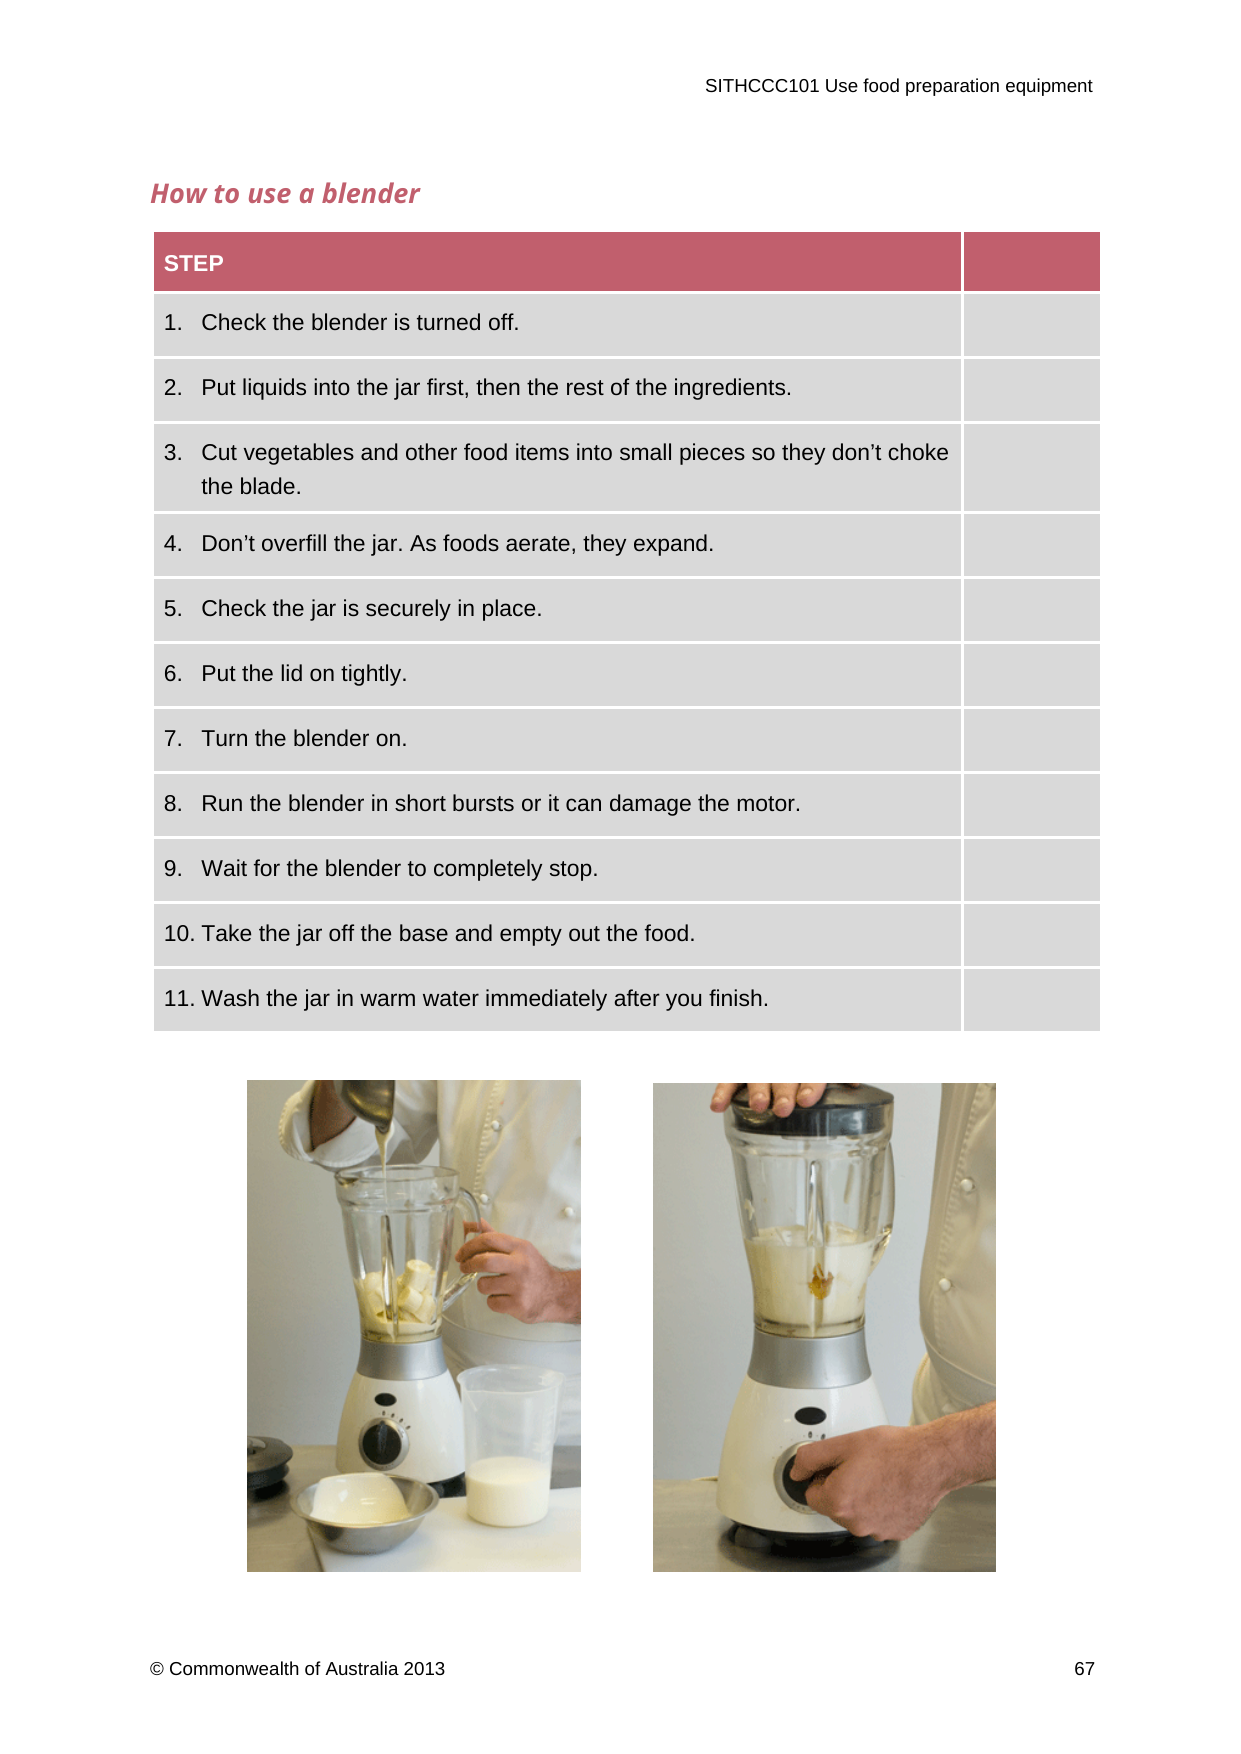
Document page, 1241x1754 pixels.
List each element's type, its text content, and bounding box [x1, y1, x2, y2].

text How to use a blender [150, 174, 1093, 211]
table_cell [964, 709, 1100, 771]
table_cell [964, 359, 1100, 421]
table_cell Run the blender in short bursts or it can damage the motor. [154, 774, 961, 836]
picture [247, 1080, 581, 1572]
table_cell [964, 424, 1100, 511]
table_cell Check the blender is turned off. [154, 294, 961, 356]
table_cell Turn the blender on. [154, 709, 961, 771]
table_cell [964, 904, 1100, 966]
table_cell Cut vegetables and other food items into small pieces so they don’t choke the blade. [154, 424, 961, 511]
table_cell [964, 774, 1100, 836]
table_cell Don’t overfill the jar. As foods aerate, they expand. [154, 514, 961, 576]
table_cell Put the lid on tightly. [154, 644, 961, 706]
table_cell [964, 579, 1100, 641]
table_cell [964, 969, 1100, 1031]
table_cell [964, 294, 1100, 356]
table_header STEP [154, 232, 961, 291]
table_cell [964, 514, 1100, 576]
table_cell Wait for the blender to completely stop. [154, 839, 961, 901]
table_cell Check the jar is securely in place. [154, 579, 961, 641]
table_cell Put liquids into the jar first, then the rest of the ingredients. [154, 359, 961, 421]
table_header [964, 232, 1100, 291]
picture [653, 1083, 996, 1572]
table_cell [964, 644, 1100, 706]
table_cell Take the jar off the base and empty out the food. [154, 904, 961, 966]
table_cell [964, 839, 1100, 901]
table_cell Wash the jar in warm water immediately after you finish. [154, 969, 961, 1031]
